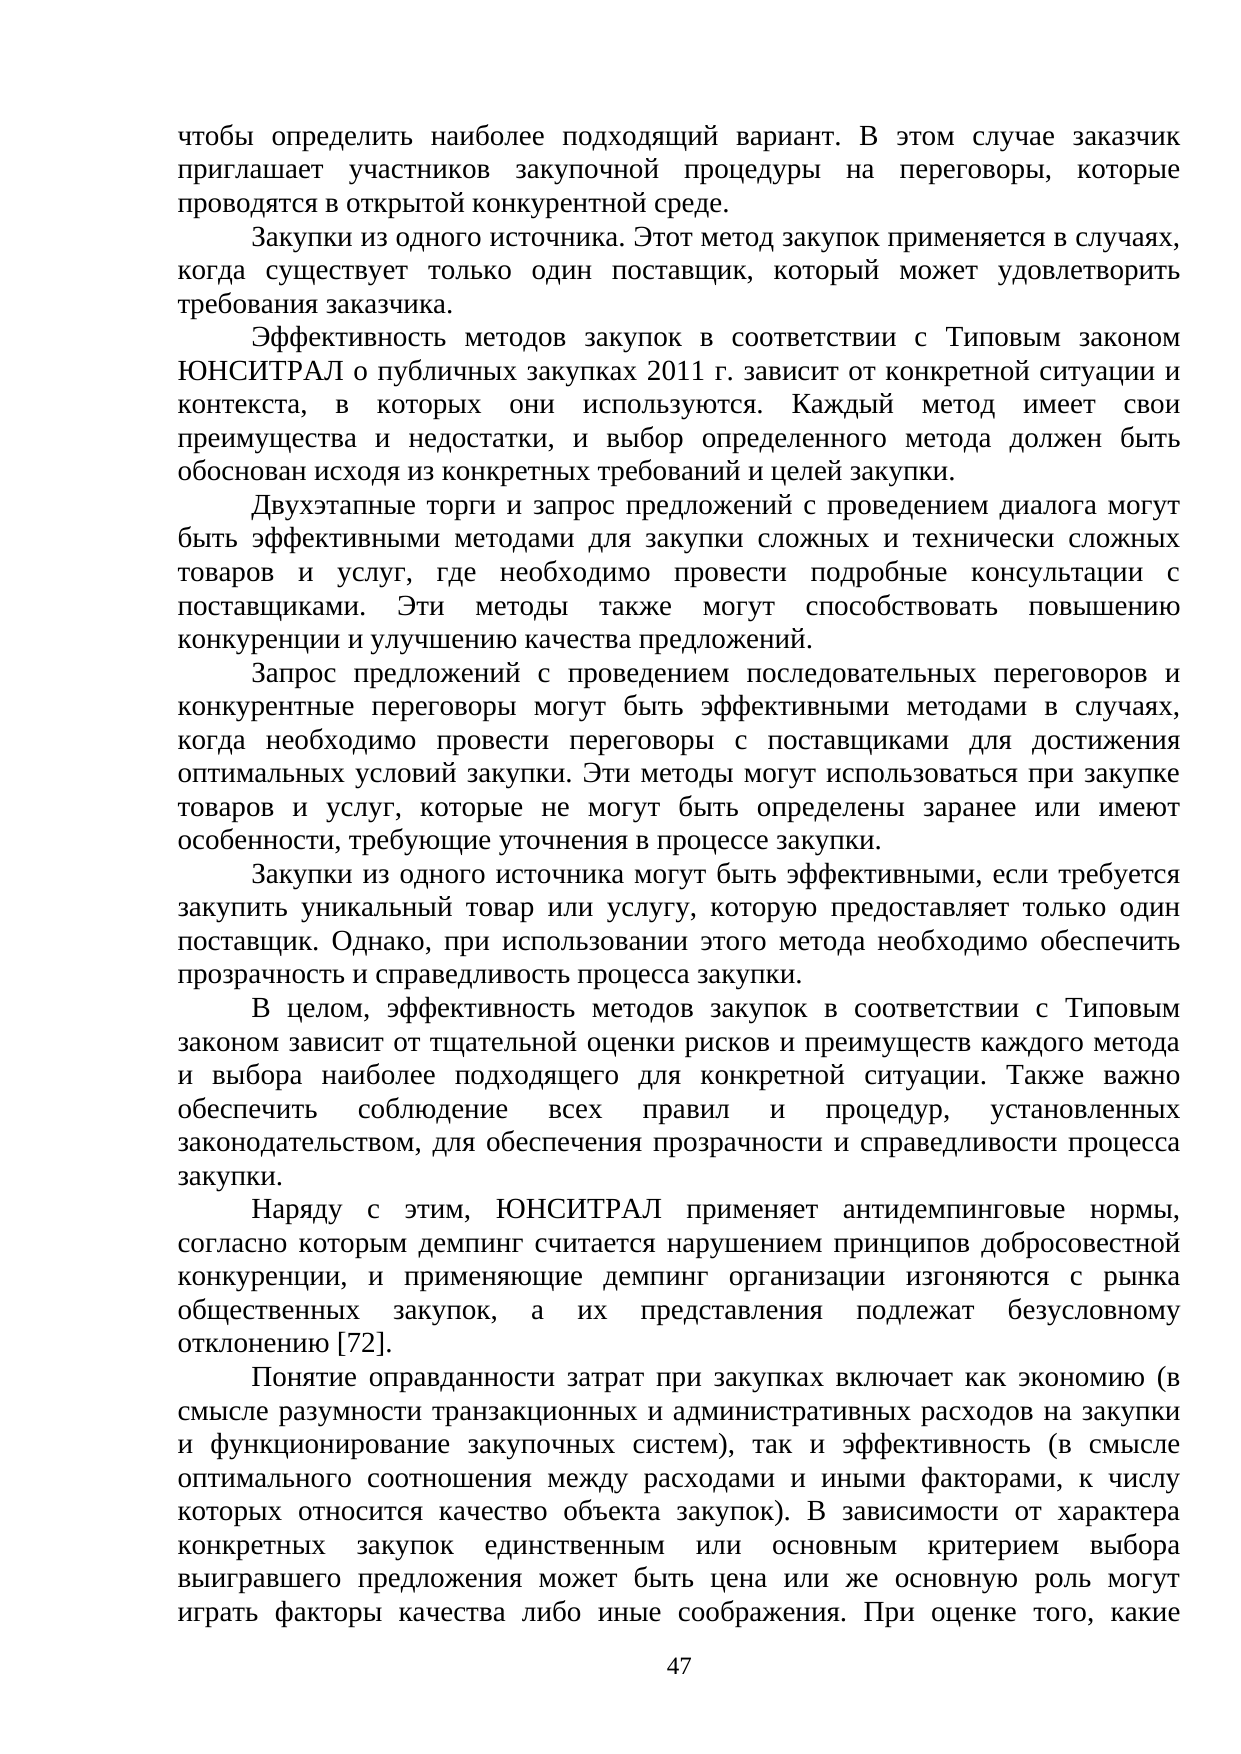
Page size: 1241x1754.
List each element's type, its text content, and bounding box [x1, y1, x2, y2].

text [177, 118, 1181, 219]
text Двухэтапные торги и запрос предложений с проведением диалога могут быть эффективными методами для закупки сложных и технически сложных товаров и услуг, где необходимо провести подробные консультации с поставщиками. Эти методы также могут способствовать повышению конкуренции и улучшению качества предложений. [177, 487, 1181, 655]
text Закупки из одного источника. Этот метод закупок применяется в случаях, когда существует только один поставщик, который может удовлетворить требования заказчика. [177, 219, 1181, 319]
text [177, 1359, 1181, 1627]
text В целом, эффективность методов закупок в соответствии с Типовым законом зависит от тщательной оценки рисков и преимуществ каждого метода и выбора наиболее подходящего для конкретной ситуации. Также важно обеспечить соблюдение всех правил и процедур, установленных законодательством, для обеспечения прозрачности и справедливости процесса закупки. [177, 990, 1181, 1191]
text Эффективность методов закупок в соответствии с Типовым законом ЮНСИТРАЛ о публичных закупках 2011 г. зависит от конкретной ситуации и контекста, в которых они используются. Каждый метод имеет свои преимущества и недостатки, и выбор определенного метода должен быть обоснован исходя из конкретных требований и целей закупки. [177, 319, 1181, 487]
text Закупки из одного источника могут быть эффективными, если требуется закупить уникальный товар или услугу, которую предоставляет только один поставщик. Однако, при использовании этого метода необходимо обеспечить прозрачность и справедливость процесса закупки. [177, 856, 1181, 990]
text Запрос предложений с проведением последовательных переговоров и конкурентные переговоры могут быть эффективными методами в случаях, когда необходимо провести переговоры с поставщиками для достижения оптимальных условий закупки. Эти методы могут использоваться при закупке товаров и услуг, которые не могут быть определены заранее или имеют особенности, требующие уточнения в процессе закупки. [177, 655, 1181, 856]
text Наряду с этим, ЮНСИТРАЛ применяет антидемпинговые нормы, согласно которым демпинг считается нарушением принципов добросовестной конкуренции, и применяющие демпинг организации изгоняются с рынка общественных закупок, а их представления подлежат безусловному отклонению [72]. [177, 1191, 1181, 1359]
